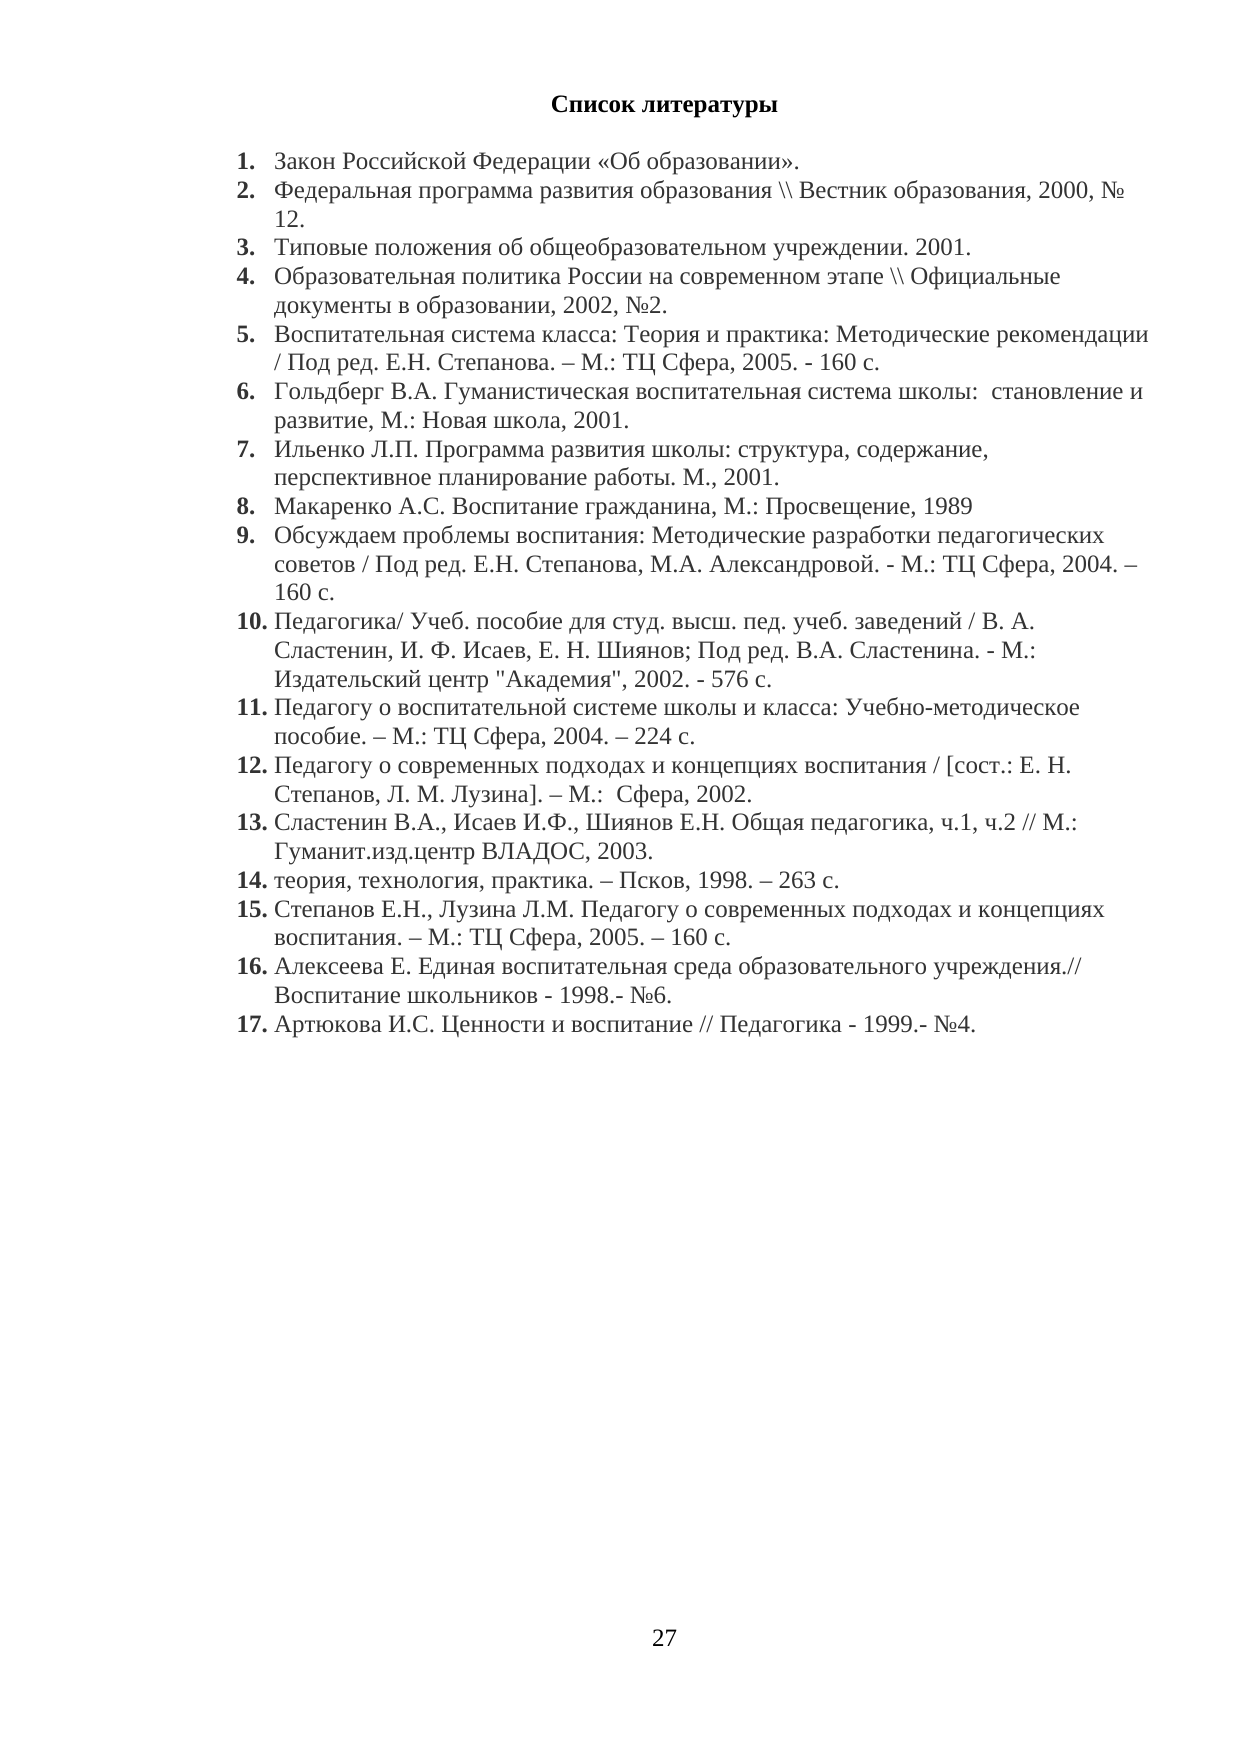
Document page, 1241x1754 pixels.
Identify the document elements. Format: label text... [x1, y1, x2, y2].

subtitle Список литературы [177, 89, 1152, 117]
list Ильенко Л.П. Программа развития школы: структура, содержание, перспективное планирование работы. М., 2001. [236, 434, 1152, 491]
list Воспитательная система класса: Теория и практика: Методические рекомендации / Под ред. Е.Н. Степанова. – М.: ТЦ Сфера, 2005. - 160 с. [236, 319, 1152, 376]
list Артюкова И.С. Ценности и воспитание // Педагогика - 1999.- №4. [236, 1009, 1152, 1037]
list Обсуждаем проблемы воспитания: Методические разработки педагогических советов / Под ред. Е.Н. Степанова, М.А. Александровой. - М.: ТЦ Сфера, 2004. – 160 с. [236, 520, 1152, 606]
list Педагогу о современных подходах и концепциях воспитания / [сост.: Е. Н. Степанов, Л. М. Лузина]. – М.: Сфера, 2002. [236, 750, 1152, 807]
list Гольдберг В.А. Гуманистическая воспитательная система школы: становление и развитие, М.: Новая школа, 2001. [236, 376, 1152, 434]
list Макаренко А.С. Воспитание гражданина, М.: Просвещение, 1989 [236, 491, 1152, 520]
list Степанов Е.Н., Лузина Л.М. Педагогу о современных подходах и концепциях воспитания. – М.: ТЦ Сфера, 2005. – 160 с. [236, 894, 1152, 951]
list Федеральная программа развития образования \\ Вестник образования, 2000, № 12. [236, 175, 1152, 232]
list Типовые положения об общеобразовательном учреждении. 2001. [236, 232, 1152, 261]
list Педагогика/ Учеб. пособие для студ. высш. пед. учеб. заведений / В. А. Сластенин, И. Ф. Исаев, Е. Н. Шиянов; Под ред. В.А. Сластенина. - М.: Издательский центр "Академия", 2002. - 576 с. [236, 606, 1152, 692]
list Алексеева Е. Единая воспитательная среда образовательного учреждения.// Воспитание школьников - 1998.- №6. [236, 951, 1152, 1009]
list теория, технология, практика. – Псков, 1998. – 263 с. [236, 865, 1152, 894]
list Сластенин В.А., Исаев И.Ф., Шиянов Е.Н. Общая педагогика, ч.1, ч.2 // М.: Гуманит.изд.центр ВЛАДОС, 2003. [236, 807, 1152, 865]
list Педагогу о воспитательной системе школы и класса: Учебно-методическое пособие. – М.: ТЦ Сфера, 2004. – 224 с. [236, 692, 1152, 750]
list Образовательная политика России на современном этапе \\ Официальные документы в образовании, 2002, №2. [236, 261, 1152, 319]
list Закон Российской Федерации «Об образовании». [236, 146, 1152, 175]
